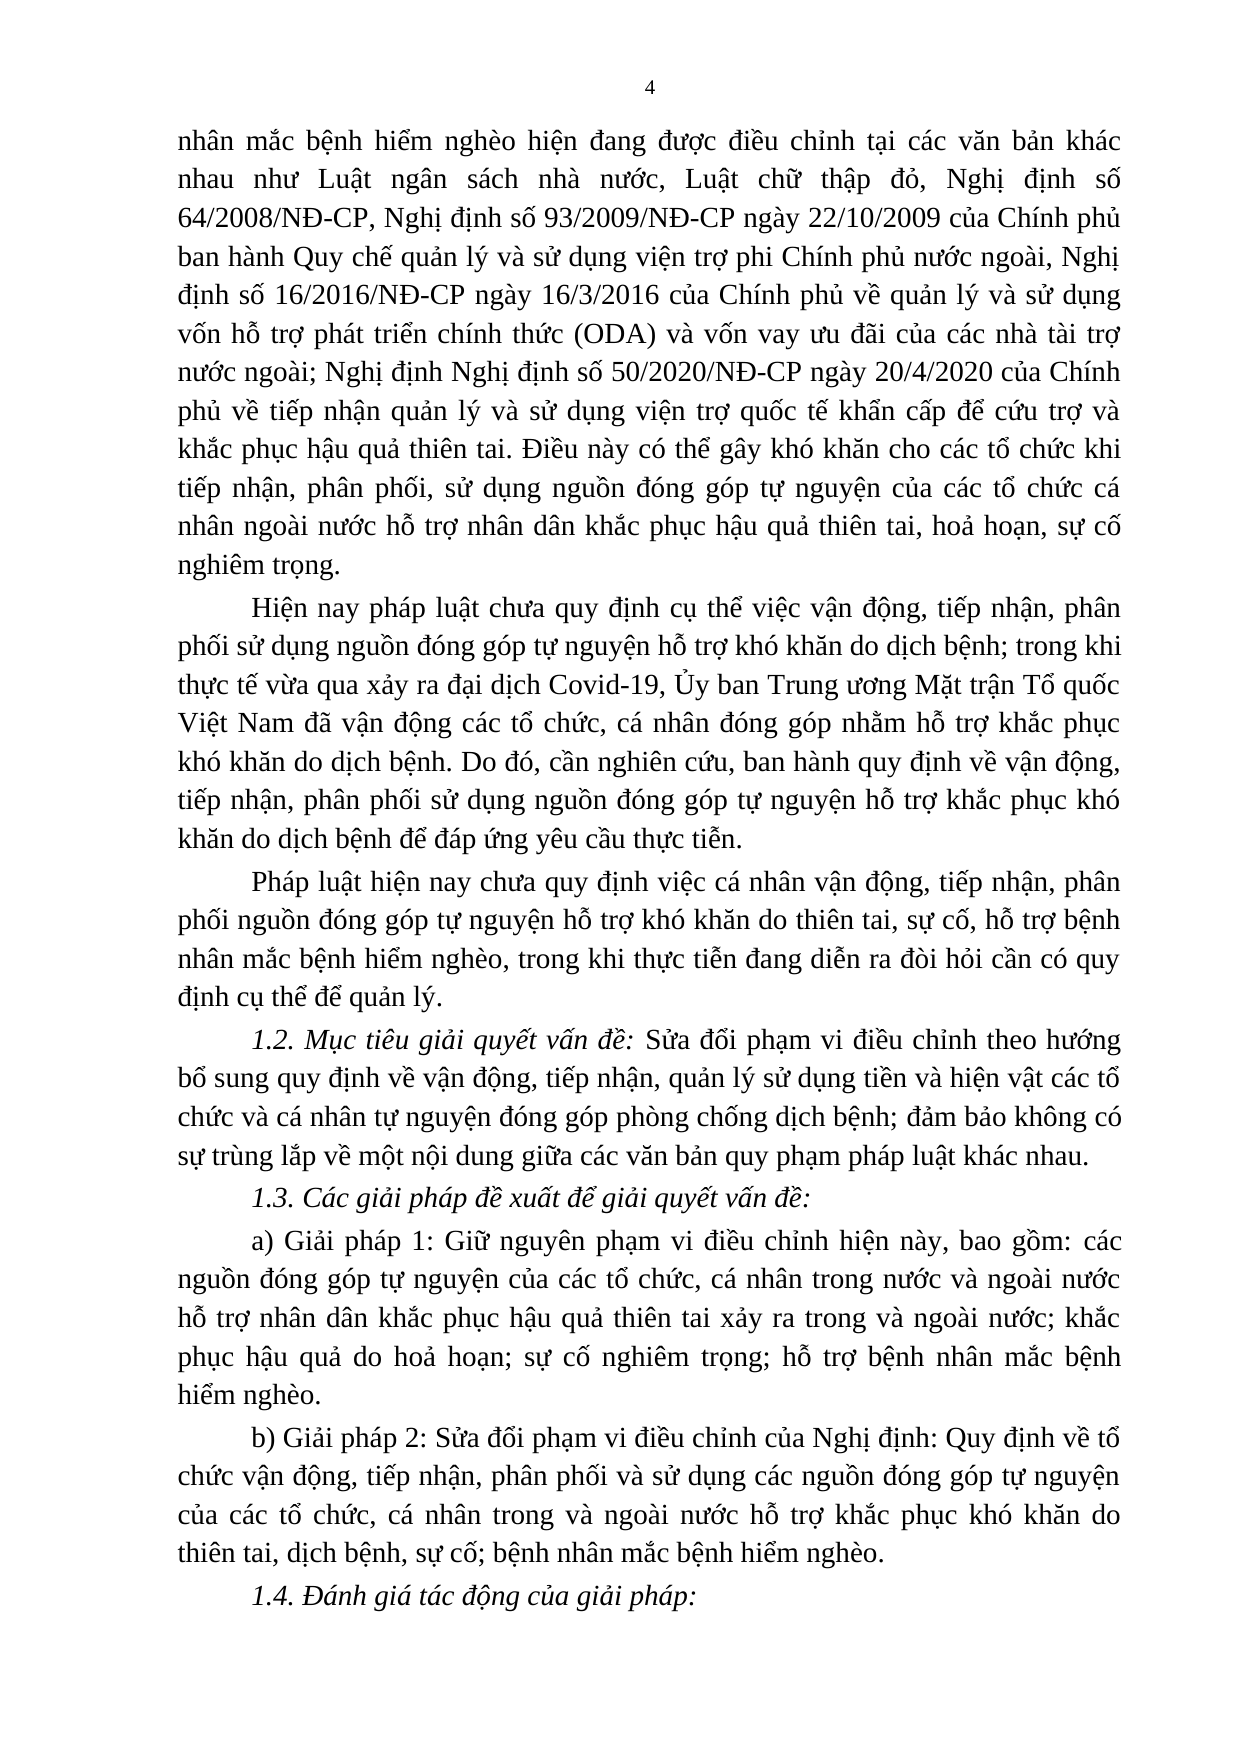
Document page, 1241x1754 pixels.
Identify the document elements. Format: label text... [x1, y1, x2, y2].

text Pháp luật hiện nay chưa quy định việc cá nhân vận động, tiếp nhận, phân phối nguồn đóng góp tự nguyện hỗ trợ khó khăn do thiên tai, sự cố, hỗ trợ bệnh nhân mắc bệnh hiểm nghèo, trong khi thực tiễn đang diễn ra đòi hỏi cần có quy định cụ thể để quản lý. [177, 864, 1122, 1013]
text 1.3. Các giải pháp đề xuất để giải quyết vấn đề: [177, 1180, 1122, 1214]
text 1.4. Đánh giá tác động của giải pháp: [177, 1578, 1122, 1612]
text Hiện nay pháp luật chưa quy định cụ thể việc vận động, tiếp nhận, phân phối sử dụng nguồn đóng góp tự nguyện hỗ trợ khó khăn do dịch bệnh; trong khi thực tế vừa qua xảy ra đại dịch Covid-19, Ủy ban Trung ương Mặt trận Tổ quốc Việt Nam đã vận động các tổ chức, cá nhân đóng góp nhằm hỗ trợ khắc phục khó khăn do dịch bệnh. Do đó, cần nghiên cứu, ban hành quy định về vận động, tiếp nhận, phân phối sử dụng nguồn đóng góp tự nguyện hỗ trợ khắc phục khó khăn do dịch bệnh để đáp ứng yêu cầu thực tiễn. [177, 590, 1122, 854]
text b) Giải pháp 2: Sửa đổi phạm vi điều chỉnh của Nghị định: Quy định về tổ chức vận động, tiếp nhận, phân phối và sử dụng các nguồn đóng góp tự nguyện của các tổ chức, cá nhân trong và ngoài nước hỗ trợ khắc phục khó khăn do thiên tai, dịch bệnh, sự cố; bệnh nhân mắc bệnh hiểm nghèo. [177, 1420, 1122, 1569]
text a) Giải pháp 1: Giữ nguyên phạm vi điều chỉnh hiện này, bao gồm: các nguồn đóng góp tự nguyện của các tổ chức, cá nhân trong nước và ngoài nước hỗ trợ nhân dân khắc phục hậu quả thiên tai xảy ra trong và ngoài nước; khắc phục hậu quả do hoả hoạn; sự cố nghiêm trọng; hỗ trợ bệnh nhân mắc bệnh hiểm nghèo. [177, 1223, 1122, 1411]
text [177, 123, 1122, 581]
text 1.2. Mục tiêu giải quyết vấn đề: Sửa đổi phạm vi điều chỉnh theo hướng bổ sung quy định về vận động, tiếp nhận, quản lý sử dụng tiền và hiện vật các tổ chức và cá nhân tự nguyện đóng góp phòng chống dịch bệnh; đảm bảo không có sự trùng lắp về một nội dung giữa các văn bản quy phạm pháp luật khác nhau. [177, 1022, 1122, 1171]
